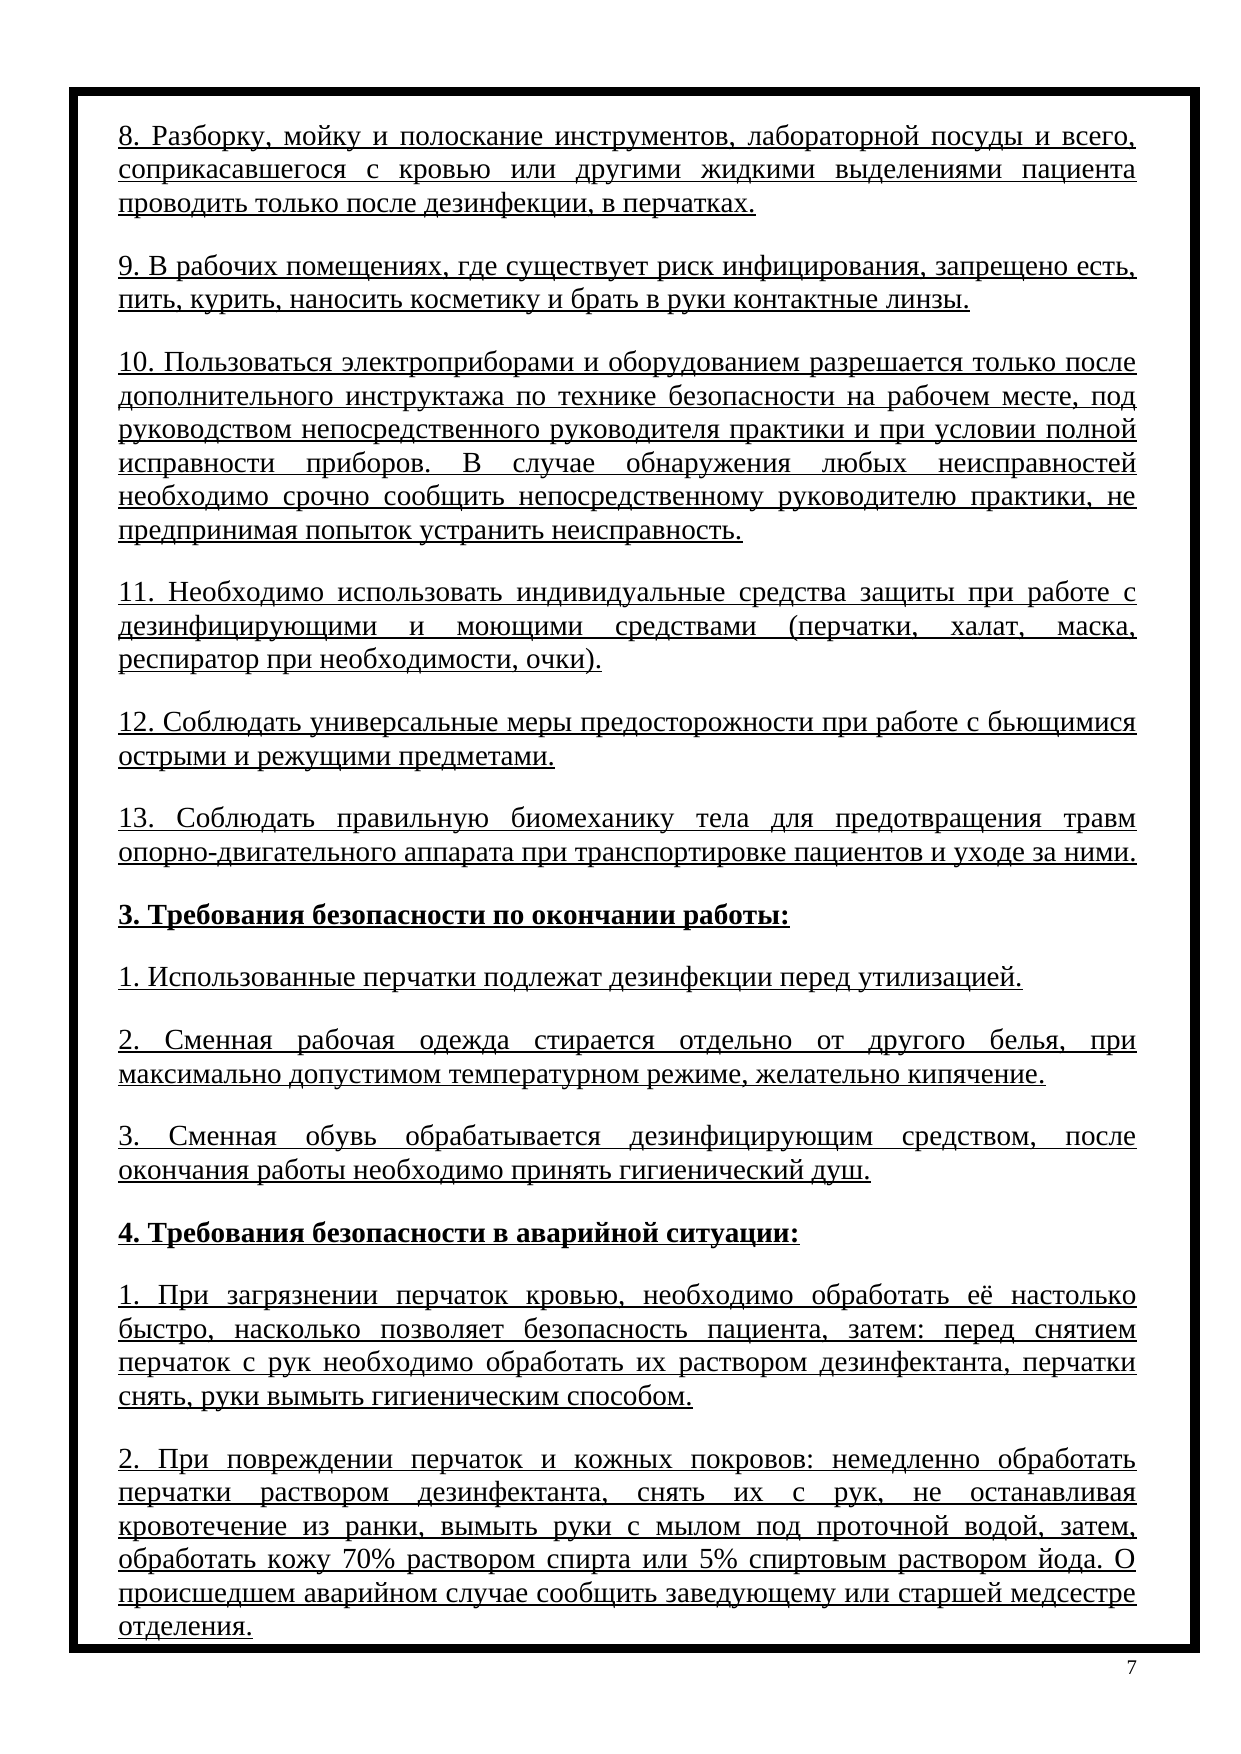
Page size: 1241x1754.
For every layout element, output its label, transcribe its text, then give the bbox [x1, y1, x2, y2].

text 2. Сменная рабочая одежда стирается отдельно от другого белья, при максимально допустимом температурном режиме, желательно кипячение. [118, 1022, 1137, 1051]
text 10. Пользоваться электроприборами и оборудованием разрешается только после дополнительного инструктажа по технике безопасности на рабочем месте, под руководством непосредственного руководителя практики и при условии полной исправности приборов. В случае обнаружения любых неисправностей необходимо срочно сообщить непосредственному руководителю практики, не предпринимая попыток устранить неисправность. [118, 475, 1137, 507]
text 11. Необходимо использовать индивидуальные средства защиты при работе с дезинфицирующими и моющими средствами (перчатки, халат, маска, респиратор при необходимости, очки). [118, 574, 1137, 604]
text 11. Необходимо использовать индивидуальные средства защиты при работе с дезинфицирующими и моющими средствами (перчатки, халат, маска, респиратор при необходимости, очки). [118, 605, 1137, 637]
text 2. При повреждении перчаток и кожных покровов: немедленно обработать перчатки раствором дезинфектанта, снять их с рук, не останавливая кровотечение из ранки, вымыть руки с мылом под проточной водой, затем, обработать кожу 70% раствором спирта или 5% спиртовым раствором йода. О происшедшем аварийном случае сообщить заведующему или старшей медсестре отделения. [118, 1505, 1137, 1537]
text 1. При загрязнении перчаток кровью, необходимо обработать её настолько быстро, насколько позволяет безопасность пациента, затем: перед снятием перчаток с рук необходимо обработать их раствором дезинфектанта, перчатки снять, руки вымыть гигиеническим способом. [118, 1308, 1137, 1340]
text 12. Соблюдать универсальные меры предосторожности при работе с бьющимися острыми и режущими предметами. [118, 704, 1137, 733]
text 1. При загрязнении перчаток кровью, необходимо обработать её настолько быстро, насколько позволяет безопасность пациента, затем: перед снятием перчаток с рук необходимо обработать их раствором дезинфектанта, перчатки снять, руки вымыть гигиеническим способом. [118, 1375, 1137, 1412]
text 1. При загрязнении перчаток кровью, необходимо обработать её настолько быстро, насколько позволяет безопасность пациента, затем: перед снятием перчаток с рук необходимо обработать их раствором дезинфектанта, перчатки снять, руки вымыть гигиеническим способом. [118, 1342, 1137, 1374]
text 2. При повреждении перчаток и кожных покровов: немедленно обработать перчатки раствором дезинфектанта, снять их с рук, не останавливая кровотечение из ранки, вымыть руки с мылом под проточной водой, затем, обработать кожу 70% раствором спирта или 5% спиртовым раствором йода. О происшедшем аварийном случае сообщить заведующему или старшей медсестре отделения. [118, 1606, 1137, 1642]
text 1. При загрязнении перчаток кровью, необходимо обработать её настолько быстро, насколько позволяет безопасность пациента, затем: перед снятием перчаток с рук необходимо обработать их раствором дезинфектанта, перчатки снять, руки вымыть гигиеническим способом. [118, 1277, 1137, 1306]
text 1. Использованные перчатки подлежат дезинфекции перед утилизацией. [118, 959, 1137, 993]
text 11. Необходимо использовать индивидуальные средства защиты при работе с дезинфицирующими и моющими средствами (перчатки, халат, маска, респиратор при необходимости, очки). [118, 639, 1137, 675]
text 10. Пользоваться электроприборами и оборудованием разрешается только после дополнительного инструктажа по технике безопасности на рабочем месте, под руководством непосредственного руководителя практики и при условии полной исправности приборов. В случае обнаружения любых неисправностей необходимо срочно сообщить непосредственному руководителю практики, не предпринимая попыток устранить неисправность. [118, 408, 1137, 440]
text 12. Соблюдать универсальные меры предосторожности при работе с бьющимися острыми и режущими предметами. [118, 735, 1137, 771]
text 10. Пользоваться электроприборами и оборудованием разрешается только после дополнительного инструктажа по технике безопасности на рабочем месте, под руководством непосредственного руководителя практики и при условии полной исправности приборов. В случае обнаружения любых неисправностей необходимо срочно сообщить непосредственному руководителю практики, не предпринимая попыток устранить неисправность. [118, 509, 1137, 545]
text 3. Требования безопасности по окончании работы: [118, 897, 1137, 930]
text 10. Пользоваться электроприборами и оборудованием разрешается только после дополнительного инструктажа по технике безопасности на рабочем месте, под руководством непосредственного руководителя практики и при условии полной исправности приборов. В случае обнаружения любых неисправностей необходимо срочно сообщить непосредственному руководителю практики, не предпринимая попыток устранить неисправность. [118, 344, 1137, 373]
text 2. При повреждении перчаток и кожных покровов: немедленно обработать перчатки раствором дезинфектанта, снять их с рук, не останавливая кровотечение из ранки, вымыть руки с мылом под проточной водой, затем, обработать кожу 70% раствором спирта или 5% спиртовым раствором йода. О происшедшем аварийном случае сообщить заведующему или старшей медсестре отделения. [118, 1539, 1137, 1604]
text 10. Пользоваться электроприборами и оборудованием разрешается только после дополнительного инструктажа по технике безопасности на рабочем месте, под руководством непосредственного руководителя практики и при условии полной исправности приборов. В случае обнаружения любых неисправностей необходимо срочно сообщить непосредственному руководителю практики, не предпринимая попыток устранить неисправность. [118, 442, 1137, 474]
text 3. Сменная обувь обрабатывается дезинфицирующим средством, после окончания работы необходимо принять гигиенический душ. [118, 1118, 1137, 1148]
text 9. В рабочих помещениях, где существует риск инфицирования, запрещено есть, пить, курить, наносить косметику и брать в руки контактные линзы. [118, 248, 1137, 277]
text 2. Сменная рабочая одежда стирается отдельно от другого белья, при максимально допустимом температурном режиме, желательно кипячение. [118, 1053, 1137, 1089]
text 2. При повреждении перчаток и кожных покровов: немедленно обработать перчатки раствором дезинфектанта, снять их с рук, не останавливая кровотечение из ранки, вымыть руки с мылом под проточной водой, затем, обработать кожу 70% раствором спирта или 5% спиртовым раствором йода. О происшедшем аварийном случае сообщить заведующему или старшей медсестре отделения. [118, 1471, 1137, 1503]
text 8. Разборку, мойку и полоскание инструментов, лабораторной посуды и всего, соприкасавшегося с кровью или другими жидкими выделениями пациента проводить только после дезинфекции, в перчатках. [118, 118, 1137, 181]
text 3. Сменная обувь обрабатывается дезинфицирующим средством, после окончания работы необходимо принять гигиенический душ. [118, 1149, 1137, 1186]
text 2. При повреждении перчаток и кожных покровов: немедленно обработать перчатки раствором дезинфектанта, снять их с рук, не останавливая кровотечение из ранки, вымыть руки с мылом под проточной водой, затем, обработать кожу 70% раствором спирта или 5% спиртовым раствором йода. О происшедшем аварийном случае сообщить заведующему или старшей медсестре отделения. [118, 1441, 1137, 1470]
text 13. Соблюдать правильную биомеханику тела для предотвращения травм опорно-двигательного аппарата при транспортировке пациентов и уходе за ними. [118, 801, 1137, 830]
text 13. Соблюдать правильную биомеханику тела для предотвращения травм опорно-двигательного аппарата при транспортировке пациентов и уходе за ними. [118, 831, 1137, 863]
text 9. В рабочих помещениях, где существует риск инфицирования, запрещено есть, пить, курить, наносить косметику и брать в руки контактные линзы. [118, 279, 1137, 315]
text 8. Разборку, мойку и полоскание инструментов, лабораторной посуды и всего, соприкасавшегося с кровью или другими жидкими выделениями пациента проводить только после дезинфекции, в перчатках. [118, 182, 1137, 219]
text 4. Требования безопасности в аварийной ситуации: [118, 1215, 1137, 1248]
text 10. Пользоваться электроприборами и оборудованием разрешается только после дополнительного инструктажа по технике безопасности на рабочем месте, под руководством непосредственного руководителя практики и при условии полной исправности приборов. В случае обнаружения любых неисправностей необходимо срочно сообщить непосредственному руководителю практики, не предпринимая попыток устранить неисправность. [118, 375, 1137, 407]
